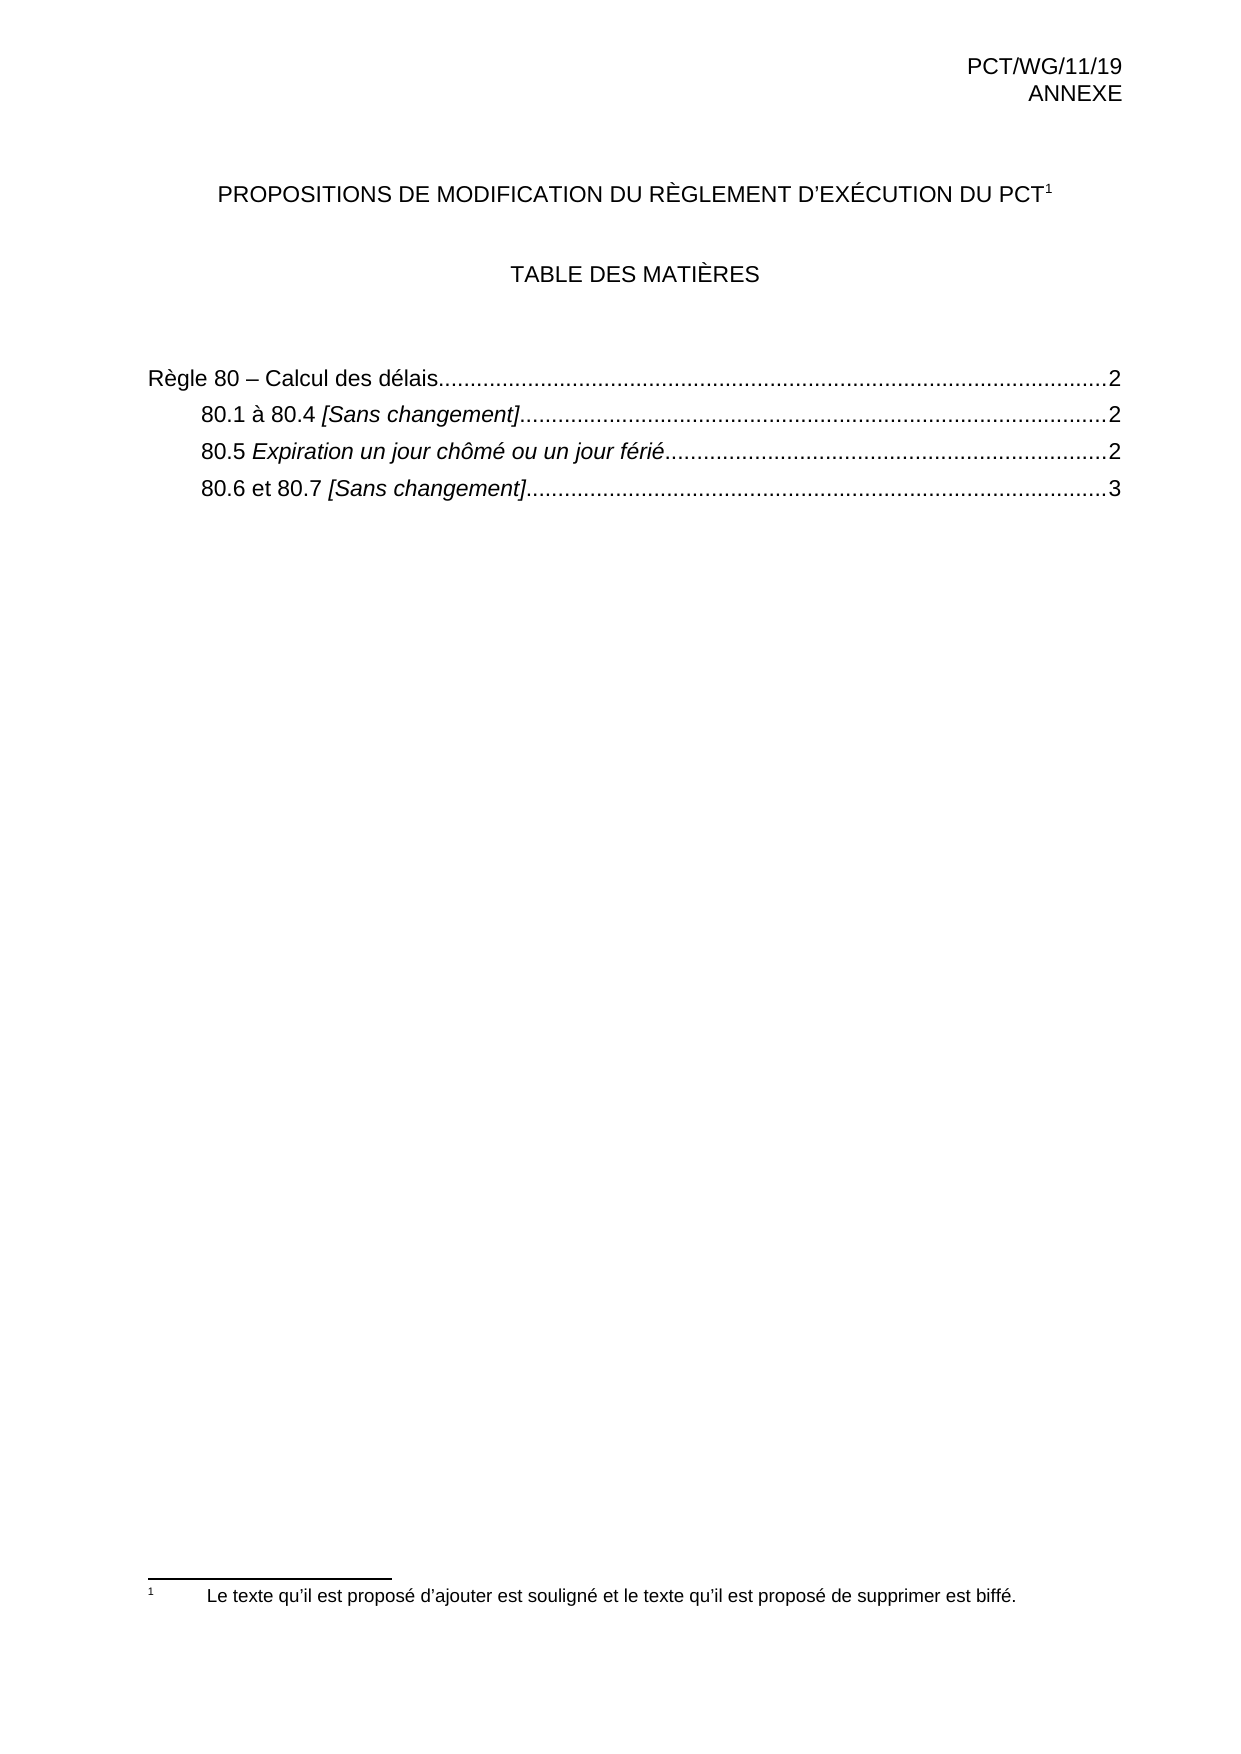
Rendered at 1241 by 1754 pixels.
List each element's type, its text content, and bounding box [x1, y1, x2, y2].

text Règle 80 – Calcul des délais 2 [148, 364, 1122, 391]
list PROPOSITIONS DE MODIFICATION DU RÈGLEMENT D’EXÉCUTION DU PCT [148, 181, 1122, 208]
list TABLE DES MATIÈRES [148, 261, 1122, 287]
text 80.1 à 80.4 [Sans changement] 2 [177, 401, 1122, 428]
text 80.6 et 80.7 [Sans changement] 3 [177, 475, 1122, 501]
text 80.5 Expiration un jour chômé ou un jour férié 2 [177, 438, 1122, 464]
